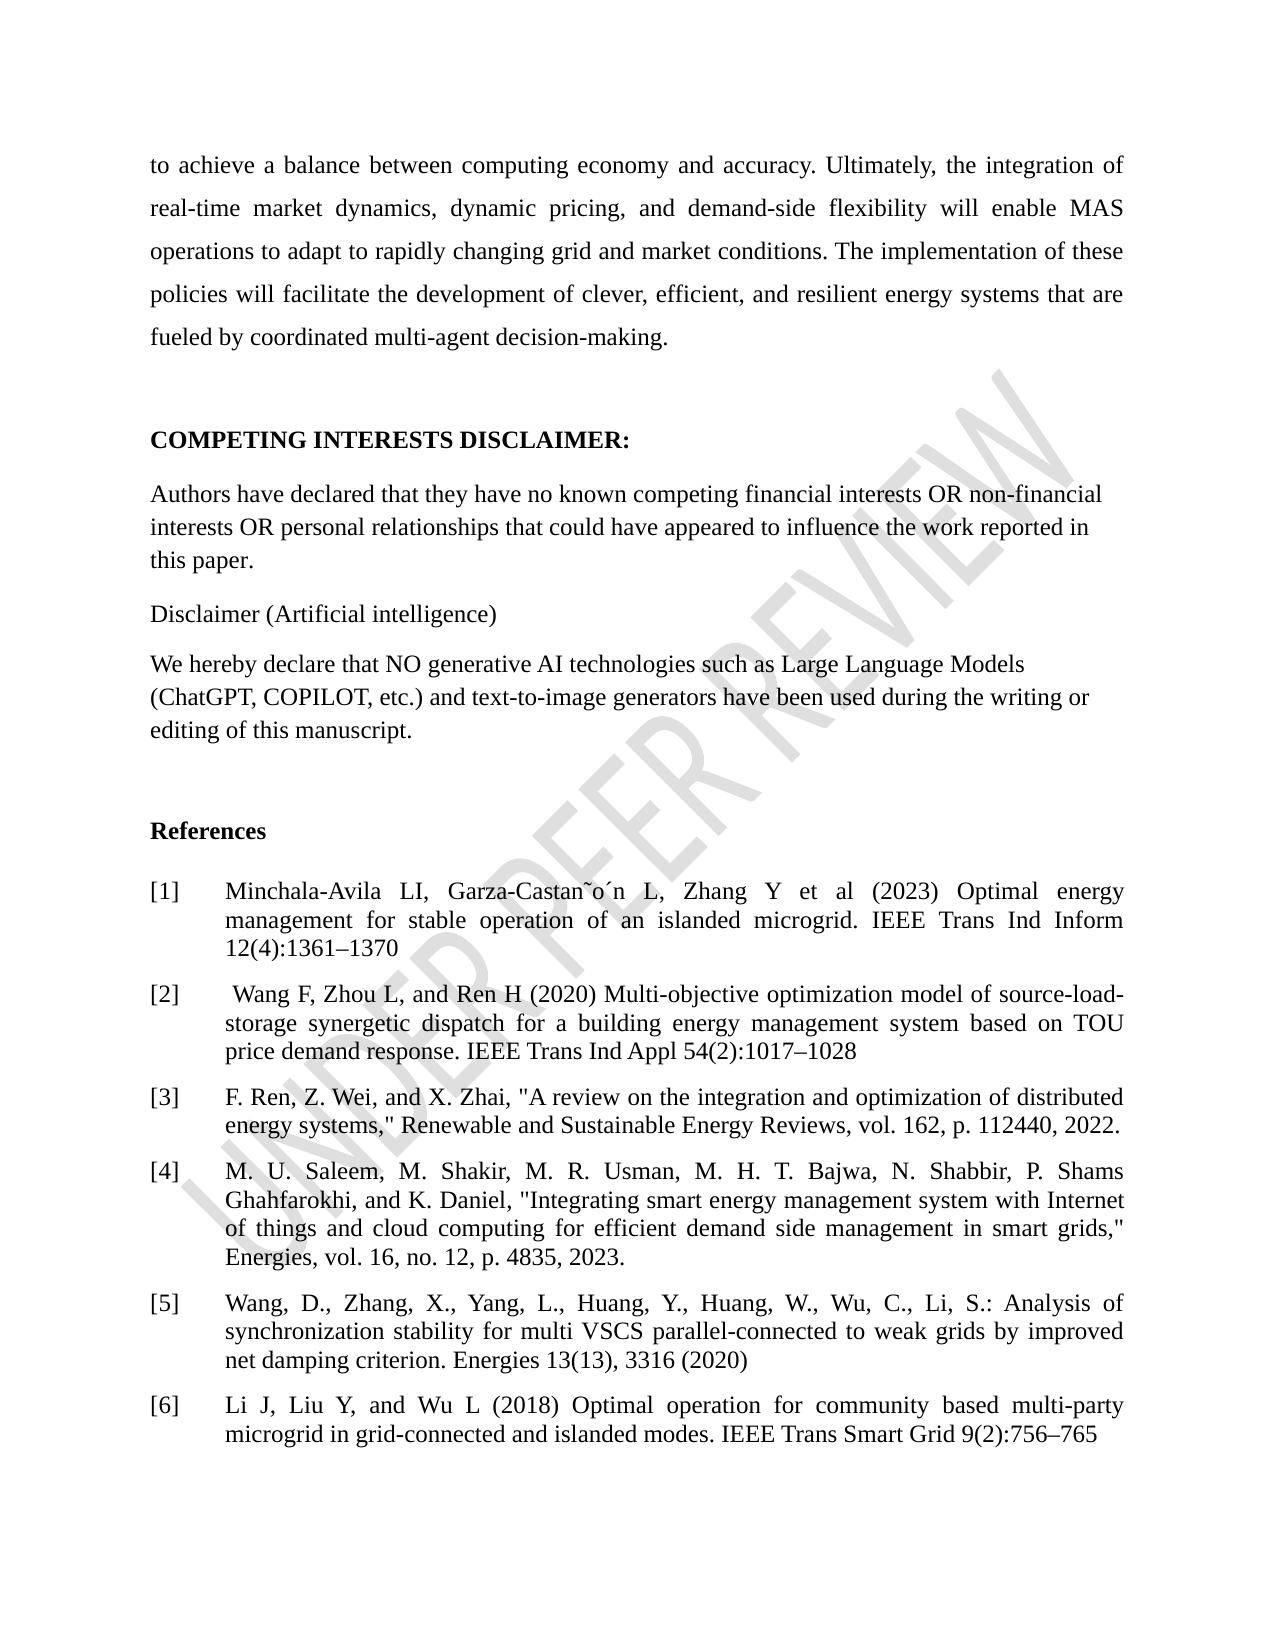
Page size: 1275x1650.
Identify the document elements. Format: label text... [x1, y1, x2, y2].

text Disclaimer (Artificial intelligence) [150, 599, 1125, 628]
text We hereby declare that NO generative AI technologies such as Large Language Models (ChatGPT, COPILOT, etc.) and text-to-image generators have been used during the writing or editing of this manuscript. [150, 649, 1125, 744]
text [5] Wang, D., Zhang, X., Yang, L., Huang, Y., Huang, W., Wu, C., Li, S.: Analysis of synchronization stability for multi VSCS parallel-connected to weak grids by improved net damping criterion. Energies 13(13), 3316 (2020) [150, 1288, 1125, 1374]
text [2] Wang F, Zhou L, and Ren H (2020) Multi-objective optimization model of source-load-storage synergetic dispatch for a building energy management system based on TOU price demand response. IEEE Trans Ind Appl 54(2):1017–1028 [150, 979, 1125, 1065]
text [4] M. U. Saleem, M. Shakir, M. R. Usman, M. H. T. Bajwa, N. Shabbir, P. Shams Ghahfarokhi, and K. Daniel, "Integrating smart energy management system with Internet of things and cloud computing for efficient demand side management in smart grids," Energies, vol. 16, no. 12, p. 4835, 2023. [150, 1156, 1125, 1271]
text [3] F. Ren, Z. Wei, and X. Zhai, "A review on the integration and optimization of distributed energy systems," Renewable and Sustainable Energy Reviews, vol. 162, p. 112440, 2022. [150, 1082, 1125, 1139]
text References [150, 816, 1125, 845]
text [150, 150, 1125, 351]
text [6] Li J, Liu Y, and Wu L (2018) Optimal operation for community based multi-party microgrid in grid-connected and islanded modes. IEEE Trans Smart Grid 9(2):756–765 [150, 1391, 1125, 1448]
text COMPETING INTERESTS DISCLAIMER: [150, 425, 1125, 454]
text [1] Minchala-Avila LI, Garza-Castan˜o´n L, Zhang Y et al (2023) Optimal energy management for stable operation of an islanded microgrid. IEEE Trans Ind Inform 12(4):1361–1370 [150, 876, 1125, 962]
text Authors have declared that they have no known competing financial interests OR non-financial interests OR personal relationships that could have appeared to influence the work reported in this paper. [150, 479, 1125, 574]
